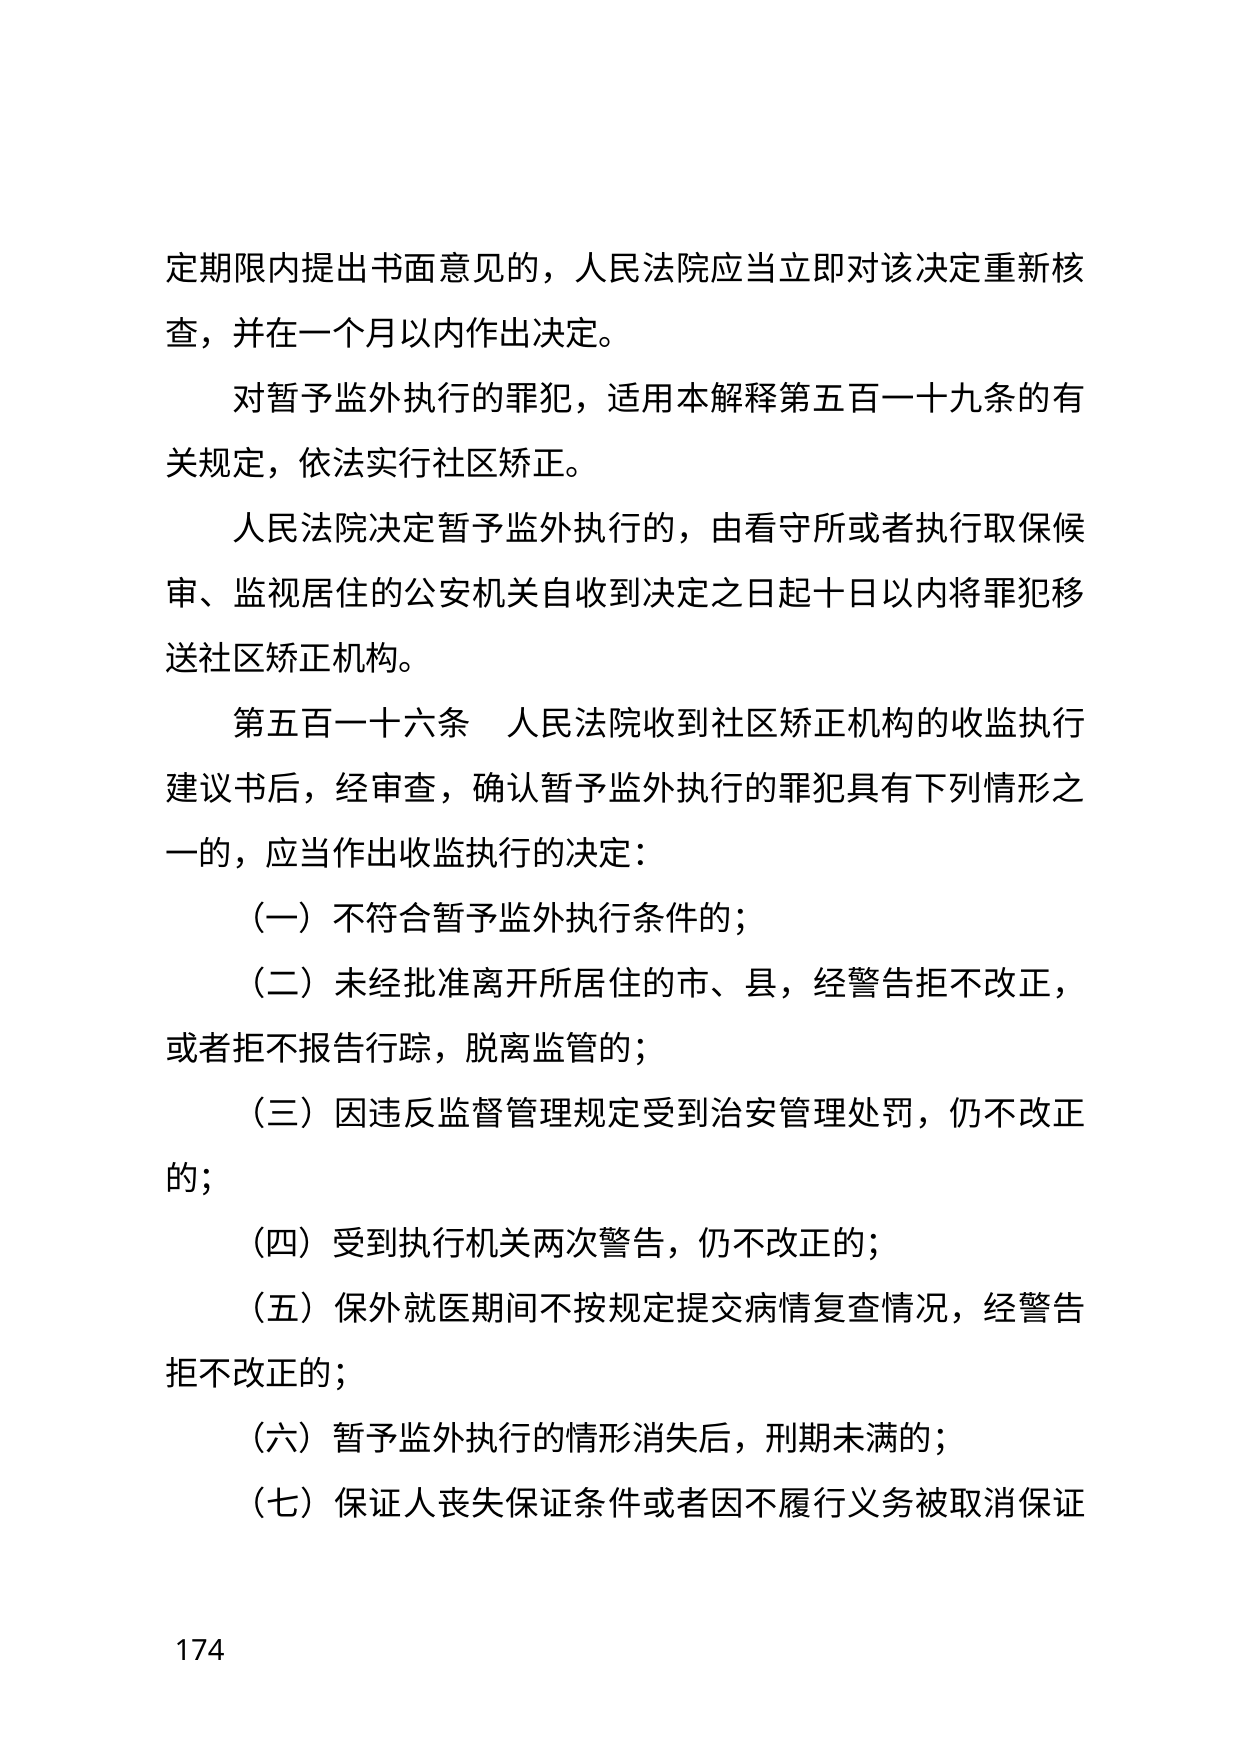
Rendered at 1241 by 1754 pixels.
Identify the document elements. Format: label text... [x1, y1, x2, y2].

text 人民法院决定暂予监外执行的，由看守所或者执行取保候审、监视居住的公安机关自收到决定之日起十日以内将罪犯移送社区矫正机构。 [165, 493, 1087, 688]
text （四）受到执行机关两次警告，仍不改正的； [165, 1208, 1087, 1273]
text （一）不符合暂予监外执行条件的； [165, 883, 1087, 948]
text 对暂予监外执行的罪犯，适用本解释第五百一十九条的有关规定，依法实行社区矫正。 [165, 363, 1087, 493]
text （三）因违反监督管理规定受到治安管理处罚，仍不改正的； [165, 1078, 1087, 1208]
text （六）暂予监外执行的情形消失后，刑期未满的； [165, 1403, 1087, 1468]
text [165, 1468, 1087, 1533]
text （五）保外就医期间不按规定提交病情复查情况，经警告拒不改正的； [165, 1273, 1087, 1403]
text （二）未经批准离开所居住的市、县，经警告拒不改正，或者拒不报告行踪，脱离监管的； [165, 948, 1087, 1078]
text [165, 233, 1087, 363]
text 第五百一十六条 人民法院收到社区矫正机构的收监执行建议书后，经审查，确认暂予监外执行的罪犯具有下列情形之一的，应当作出收监执行的决定： [165, 688, 1087, 883]
